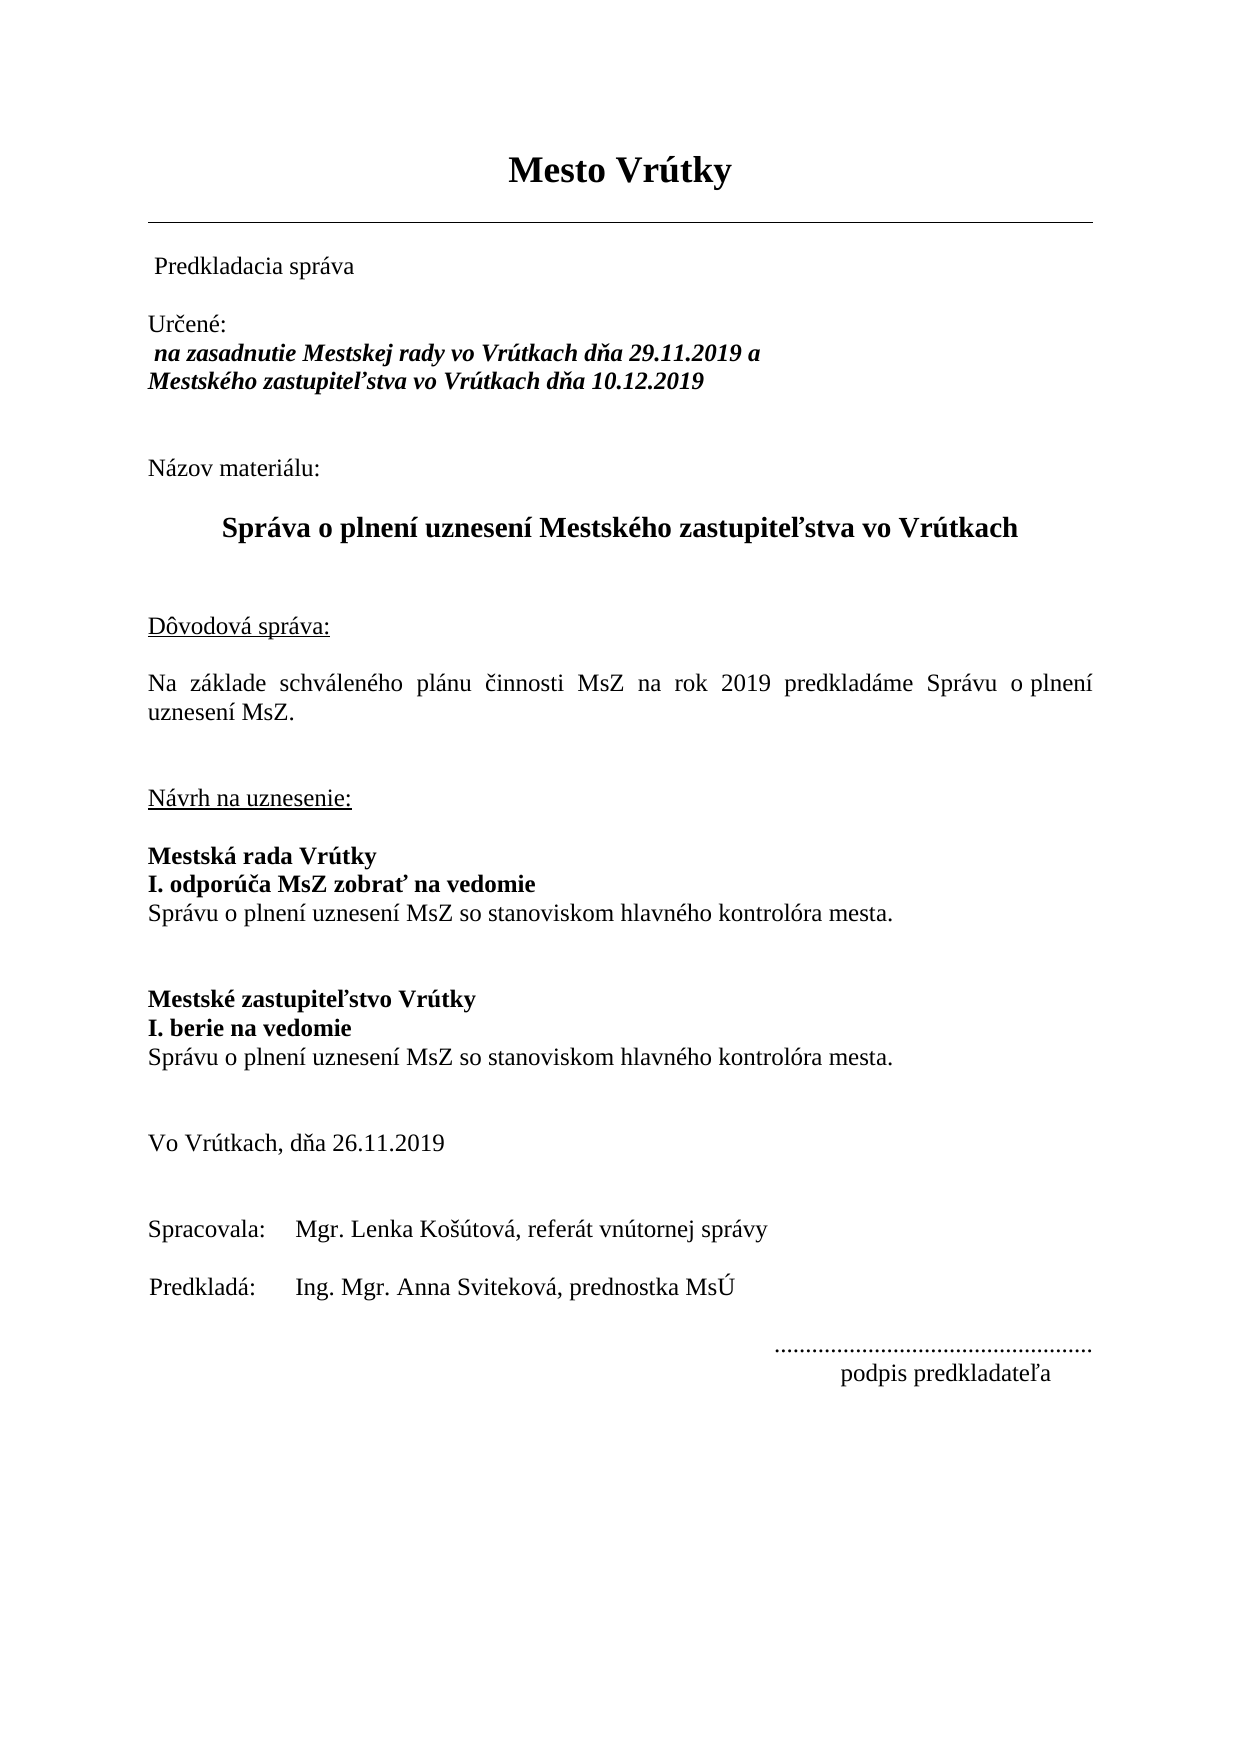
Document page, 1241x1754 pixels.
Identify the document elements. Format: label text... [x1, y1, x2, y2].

text Predkladá: Ing. Mgr. Anna Sviteková, prednostka MsÚ [148, 1272, 1093, 1301]
text Spracovala: Mgr. Lenka Košútová, referát vnútornej správy [148, 1214, 1093, 1243]
text Na základe schváleného plánu činnosti MsZ na rok 2019 predkladáme Správu o plnení uznesení MsZ. [148, 668, 1093, 726]
text Mestská rada Vrútky [148, 841, 1093, 869]
text Mestského zastupiteľstva vo Vrútkach dňa 10.12.2019 [148, 366, 1093, 395]
text na zasadnutie Mestskej rady vo Vrútkach dňa 29.11.2019 a [148, 338, 1093, 366]
text Určené: [148, 309, 1093, 338]
text I. odporúča MsZ zobrať na vedomie [148, 869, 1093, 898]
text I. berie na vedomie [148, 1013, 1093, 1042]
text Názov materiálu: [148, 453, 1093, 481]
text Správu o plnení uznesení MsZ so stanoviskom hlavného kontrolóra mesta. [148, 1042, 1093, 1071]
text Dôvodová správa: [148, 611, 1093, 639]
text Mestské zastupiteľstvo Vrútky [148, 984, 1093, 1013]
text Mesto Vrútky [148, 148, 1093, 191]
text ................................................... [148, 1329, 1093, 1358]
text podpis predkladateľa [148, 1358, 1093, 1387]
text Správa o plnení uznesení Mestského zastupiteľstva vo Vrútkach [148, 510, 1093, 544]
text Predkladacia správa [148, 251, 1093, 280]
text Návrh na uznesenie: [148, 783, 1093, 812]
text Vo Vrútkach, dňa 26.11.2019 [148, 1128, 1093, 1157]
text Správu o plnení uznesení MsZ so stanoviskom hlavného kontrolóra mesta. [148, 898, 1093, 927]
